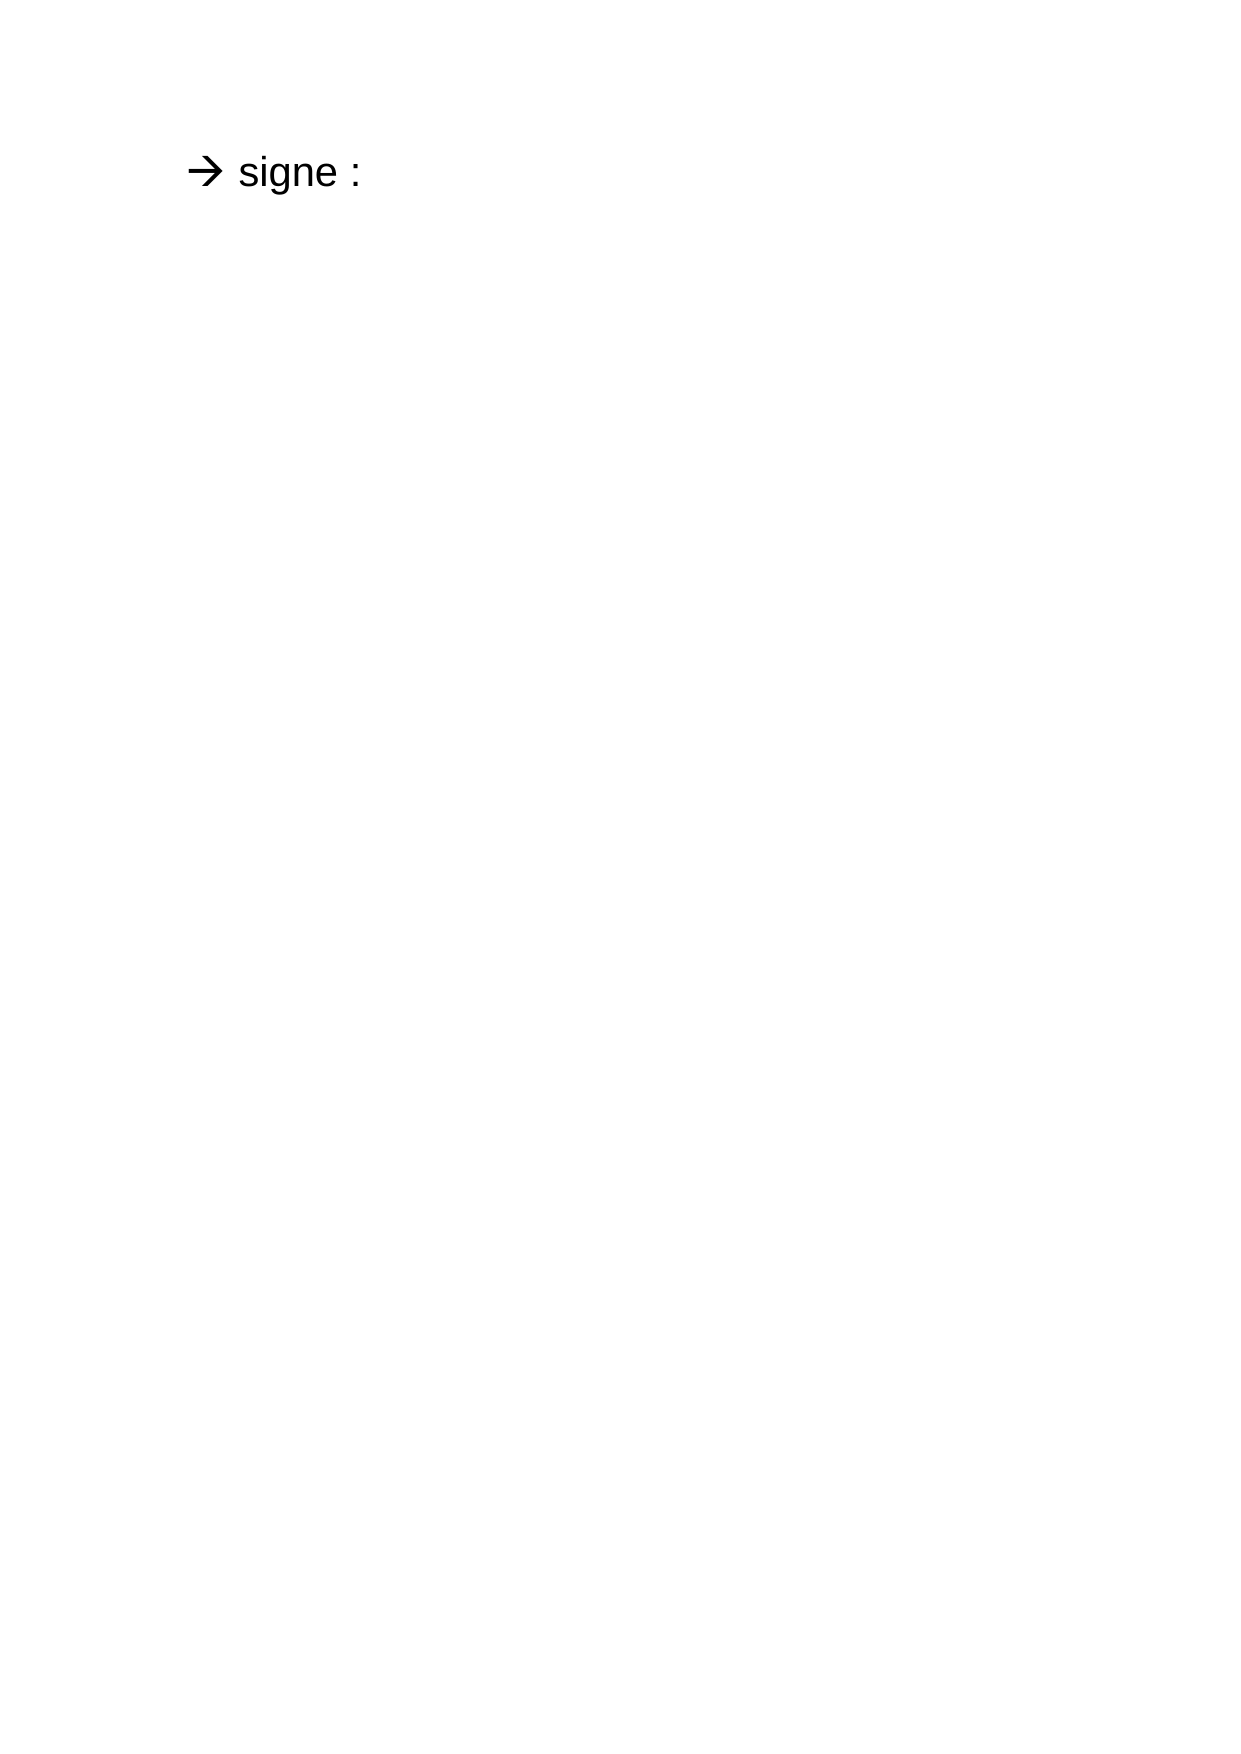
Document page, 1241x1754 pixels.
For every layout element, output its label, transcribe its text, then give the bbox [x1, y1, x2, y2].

text signe : [185, 148, 1093, 196]
